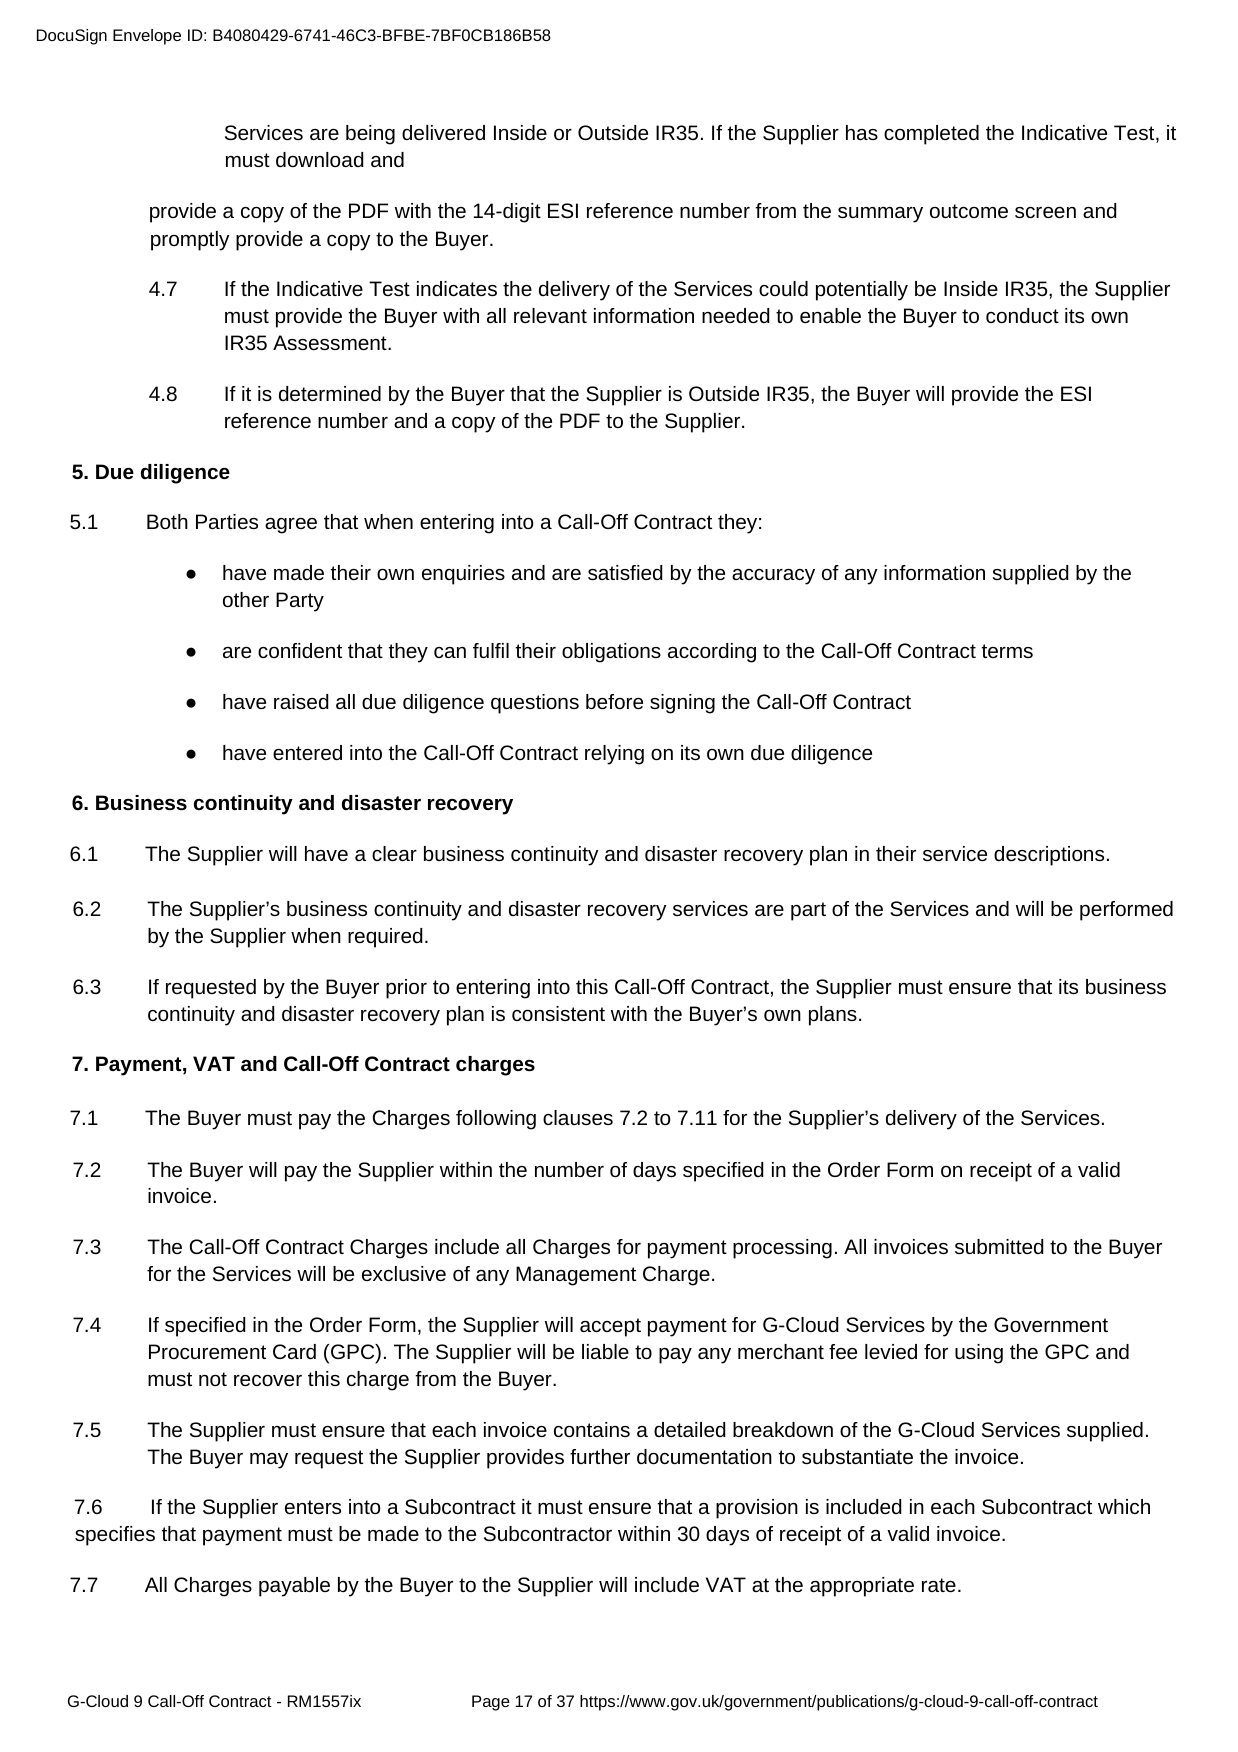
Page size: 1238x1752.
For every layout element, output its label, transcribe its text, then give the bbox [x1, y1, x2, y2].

subtitle 6. Business continuity and disaster recovery [72, 791, 1178, 815]
text 7.3 The Call-Off Contract Charges include all Charges for payment processing. All invoices submitted to the Buyer for the Services will be exclusive of any Management Charge. [72, 1235, 1177, 1286]
text 7.1 The Buyer must pay the Charges following clauses 7.2 to 7.11 for the Supplier’s delivery of the Services. [0, 1106, 1178, 1130]
text 7.4 If specified in the Order Form, the Supplier will accept payment for G-Cloud Services by the Government Procurement Card (GPC). The Supplier will be liable to pay any merchant fee levied for using the GPC and must not recover this charge from the Buyer. [72, 1313, 1177, 1391]
list If the Indicative Test indicates the delivery of the Services could potentially be Inside IR35, the Supplier must provide the Buyer with all relevant information needed to enable the Buyer to conduct its own IR35 Assessment. [149, 277, 1177, 355]
list have made their own enquiries and are satisfied by the accuracy of any information supplied by the other Party [184, 561, 1177, 612]
list If it is determined by the Buyer that the Supplier is Outside IR35, the Buyer will provide the ESI reference number and a copy of the PDF to the Supplier. [149, 382, 1177, 433]
text 7.6 If the Supplier enters into a Subcontract it must ensure that a provision is included in each Subcontract which specifies that payment must be made to the Subcontractor within 30 days of receipt of a valid invoice. [74, 1495, 1177, 1546]
text promptly provide a copy to the Buyer. [149, 226, 1177, 250]
text 7.5 The Supplier must ensure that each invoice contains a detailed breakdown of the G-Cloud Services supplied. The Buyer may request the Supplier provides further documentation to substantiate the invoice. [72, 1417, 1177, 1468]
text 6.3 If requested by the Buyer prior to entering into this Call-Off Contract, the Supplier must ensure that its business continuity and disaster recovery plan is consistent with the Buyer’s own plans. [72, 974, 1177, 1026]
subtitle 5. Due diligence [72, 459, 1178, 483]
list are confident that they can fulfil their obligations according to the Call-Off Contract terms [184, 639, 1177, 663]
text 6.1 The Supplier will have a clear business continuity and disaster recovery plan in their service descriptions. [0, 842, 1178, 866]
list have entered into the Call-Off Contract relying on its own due diligence [184, 740, 1177, 764]
text 7.7 All Charges payable by the Buyer to the Supplier will include VAT at the appropriate rate. [0, 1573, 1178, 1597]
text 6.2 The Supplier’s business continuity and disaster recovery services are part of the Services and will be performed by the Supplier when required. [72, 897, 1177, 948]
list have raised all due diligence questions before signing the Call-Off Contract [184, 690, 1177, 714]
text 7.2 The Buyer will pay the Supplier within the number of days specified in the Order Form on receipt of a valid invoice. [72, 1157, 1177, 1208]
subtitle 7. Payment, VAT and Call-Off Contract charges [72, 1052, 1178, 1076]
text 5.1 Both Parties agree that when entering into a Call-Off Contract they: [0, 510, 1178, 534]
text provide a copy of the PDF with the 14-digit ESI reference number from the summary outcome screen and [129, 199, 1138, 223]
text Services are being delivered Inside or Outside IR35. If the Supplier has completed the Indicative Test, it must download and [223, 121, 1177, 172]
